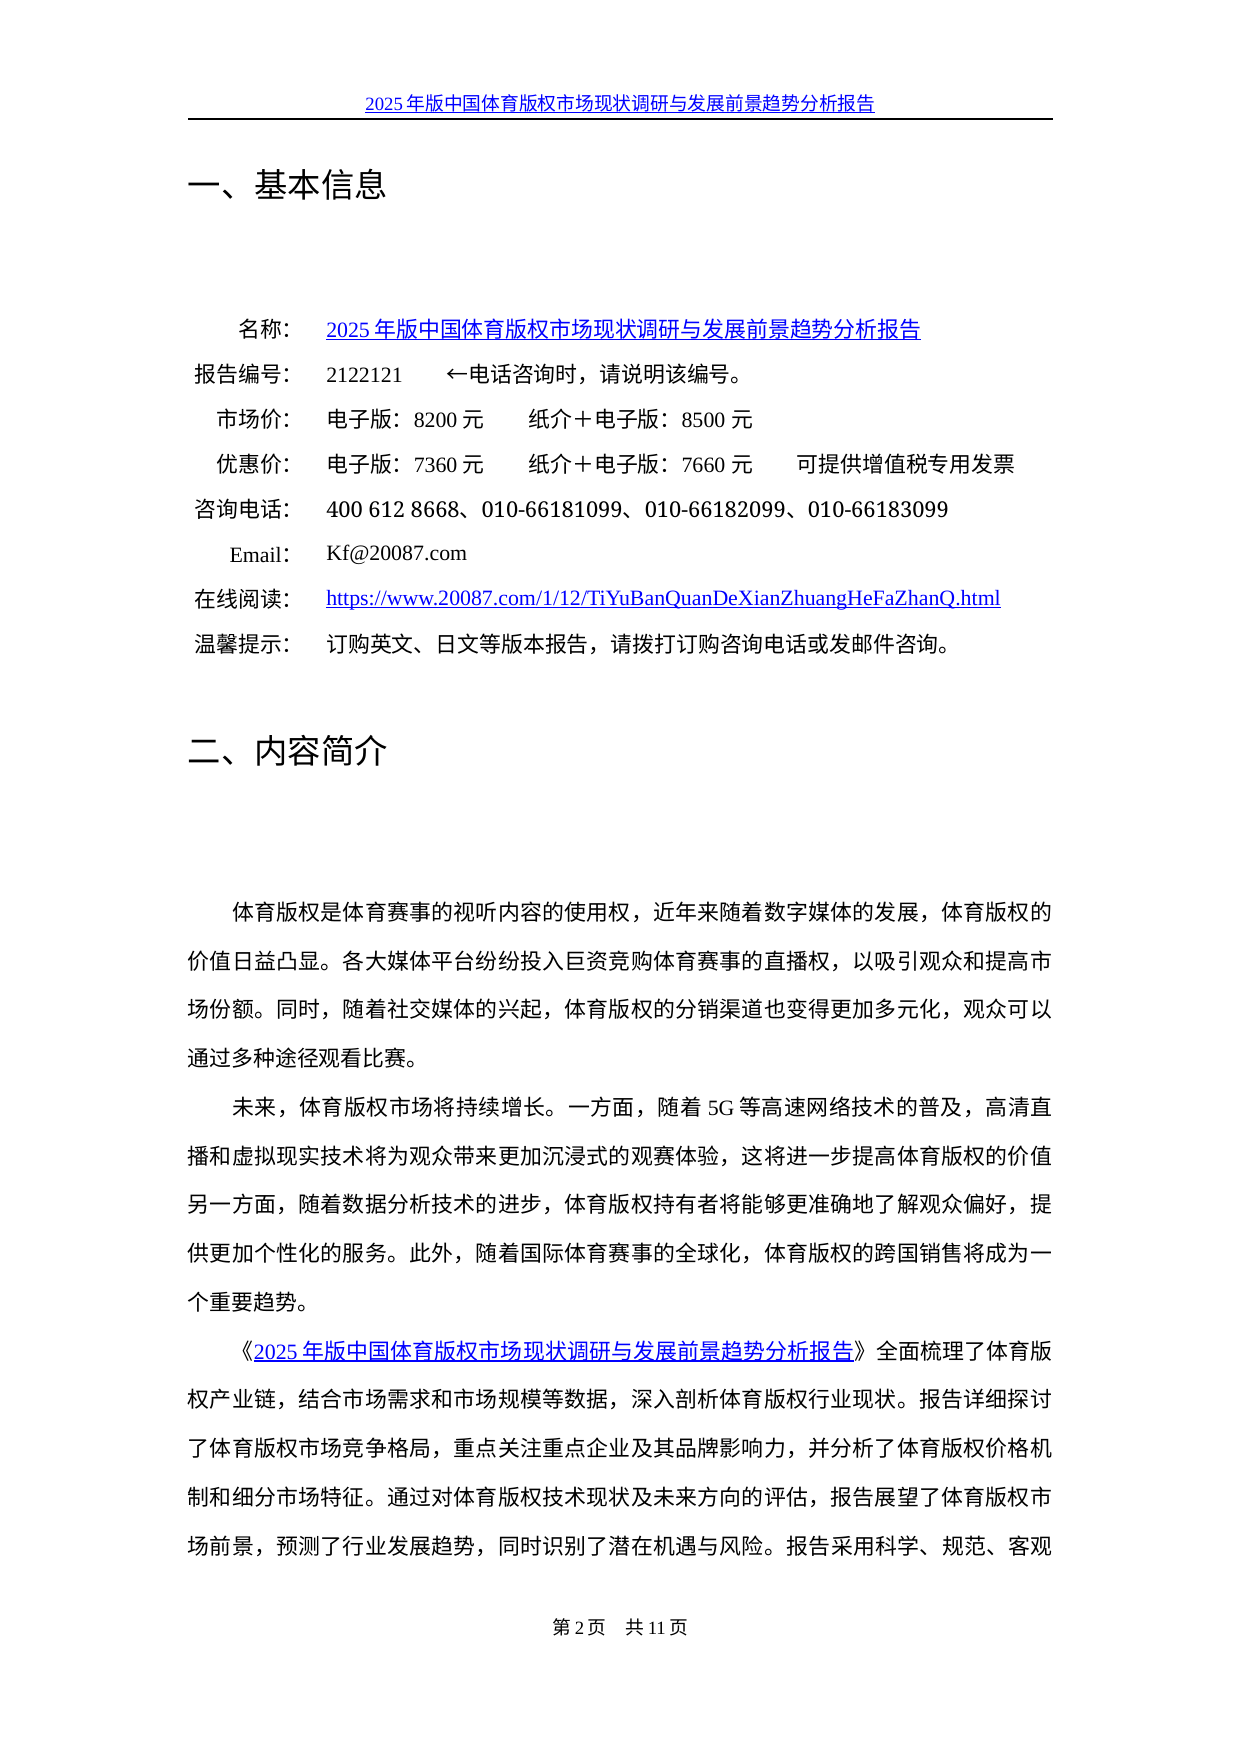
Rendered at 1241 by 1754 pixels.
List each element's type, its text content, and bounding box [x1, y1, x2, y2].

table_header 2025年版中国体育版权市场现状调研与发展前景趋势分析报告 [315, 312, 1073, 357]
table_cell 电子版：8200 元 纸介＋电子版：8500 元 [315, 402, 1073, 447]
table_header 名称： [167, 312, 315, 357]
table_cell 在线阅读： [167, 582, 315, 627]
title 一、基本信息 [187, 150, 1053, 215]
table_cell Kf@20087.com [315, 537, 1073, 582]
table_cell Email： [167, 537, 315, 582]
table_cell 优惠价： [167, 447, 315, 492]
table_cell 报告编号： [167, 357, 315, 402]
table_cell 温馨提示： [167, 627, 315, 672]
table_cell 400 612 8668、010-66181099、010-66182099、010-66183099 [315, 492, 1073, 537]
table_cell 咨询电话： [167, 492, 315, 537]
table_cell 市场价： [167, 402, 315, 447]
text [187, 894, 1053, 1561]
table_cell 2122121 ←电话咨询时，请说明该编号。 [315, 357, 1073, 402]
table_cell 电子版：7360 元 纸介＋电子版：7660 元 可提供增值税专用发票 [315, 447, 1073, 492]
title 二、内容简介 [187, 717, 1053, 782]
table_cell [315, 582, 1073, 627]
table_cell 订购英文、日文等版本报告，请拨打订购咨询电话或发邮件咨询。 [315, 627, 1073, 672]
